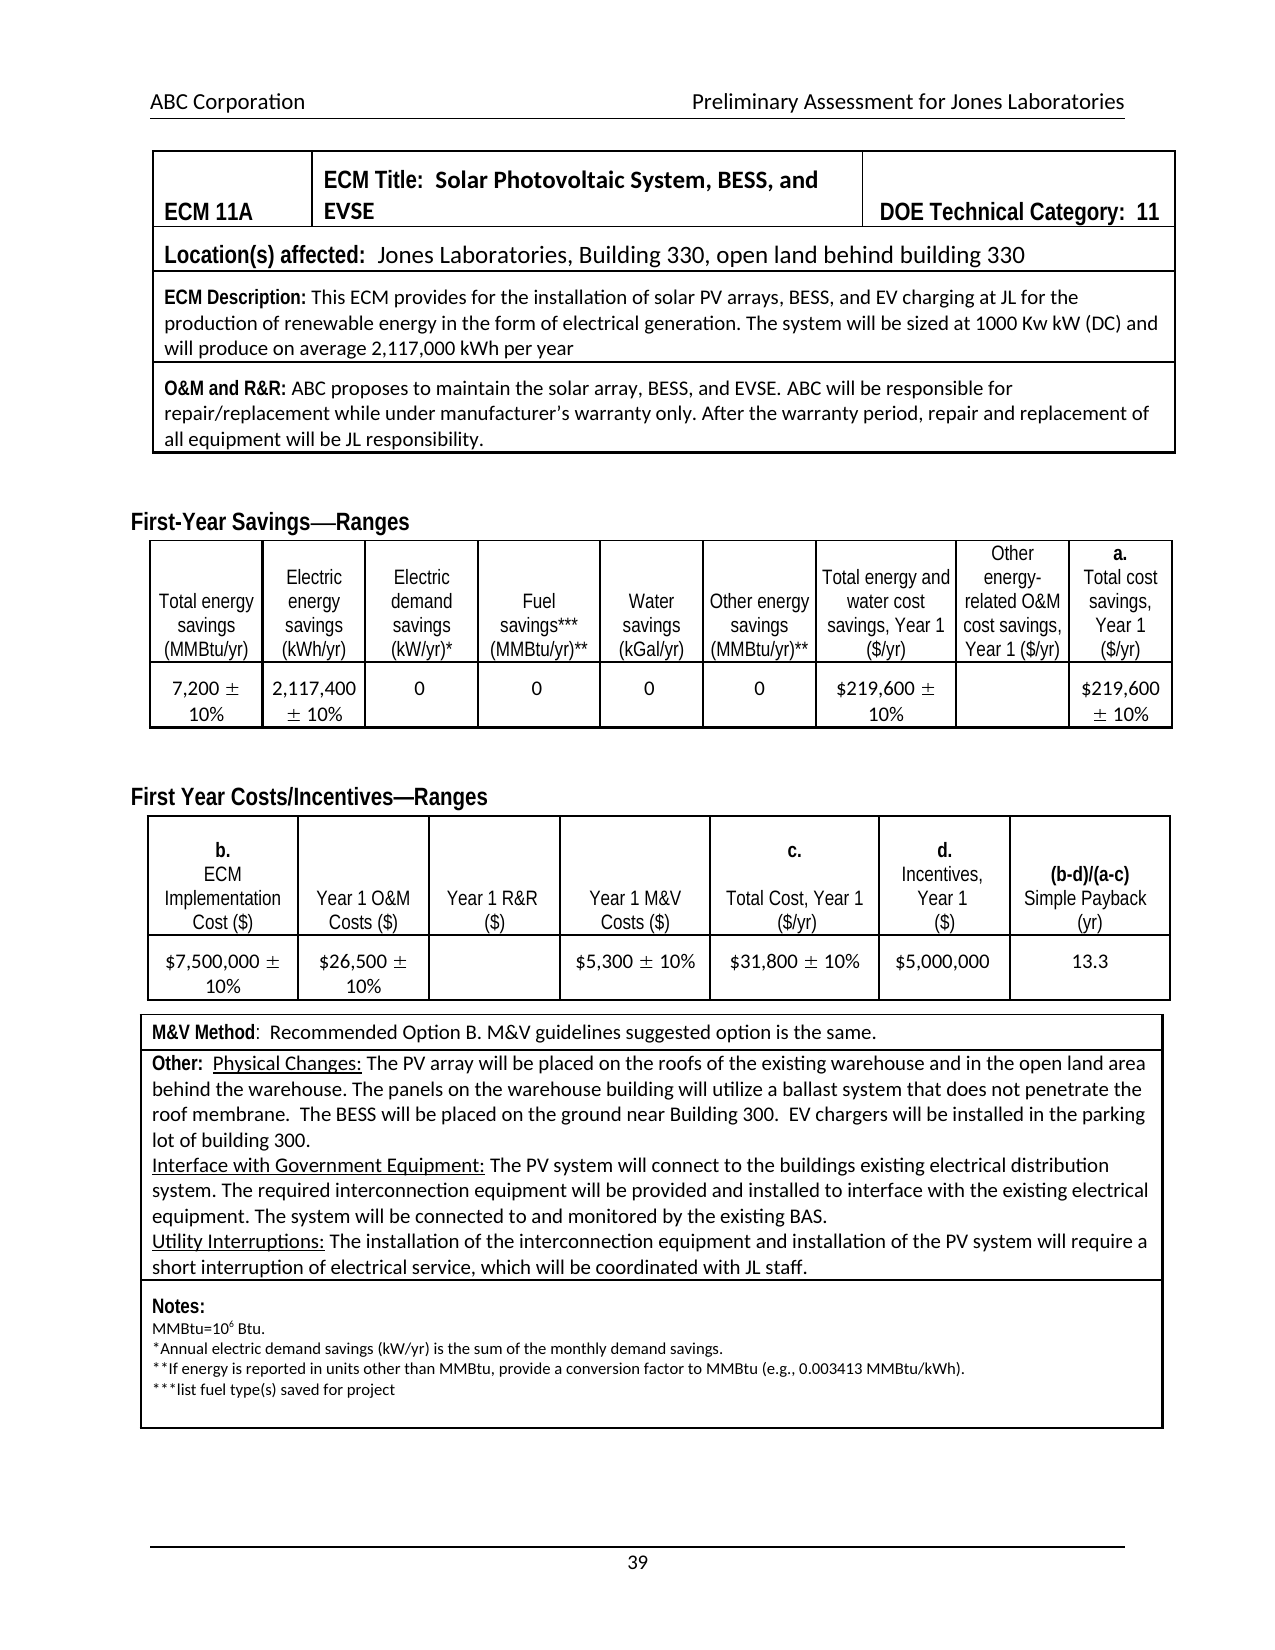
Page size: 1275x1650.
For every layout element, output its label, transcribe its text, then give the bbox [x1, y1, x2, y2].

table_header (b-d)/(a-c) Simple Payback (yr) [1011, 817, 1169, 934]
table_cell 0 [704, 663, 815, 726]
table_cell 0 [601, 663, 702, 726]
table_cell O&M and R&R: ABC proposes to maintain the solar array, BESS, and EVSE. ABC will be responsible for repair/replacement while under manufacturer’s warranty only. After the warranty period, repair and replacement of all equipment will be JL responsibility. [154, 363, 1174, 451]
table_cell 13.3 [1011, 936, 1169, 999]
table_header ECM Title: Solar Photovoltaic System, BESS, and EVSE [313, 152, 862, 226]
table_cell $7,500,000 10% [149, 936, 297, 999]
table_cell 2,117,400 10% [264, 663, 364, 726]
table_cell Notes: MMBtu=106 Btu. *Annual electric demand savings (kW/yr) is the sum of the monthly demand savings. **If energy is reported in units other than MMBtu, provide a conversion factor to MMBtu (e.g., 0.003413 MMBtu/kWh). ***list fuel type(s) saved for project [142, 1281, 1161, 1427]
table_header Year 1 R&R ($) [430, 817, 559, 934]
table_header Electric energy savings (kWh/yr) [264, 541, 364, 661]
table_cell $31,800 10% [711, 936, 878, 999]
table_cell Other: Physical Changes: The PV array will be placed on the roofs of the existing warehouse and in the open land area behind the warehouse. The panels on the warehouse building will utilize a ballast system that does not penetrate the roof membrane. The BESS will be placed on the ground near Building 300. EV chargers will be installed in the parking lot of building 300. Interface with Government Equipment: The PV system will connect to the buildings existing electrical distribution system. The required interconnection equipment will be provided and installed to interface with the existing electrical equipment. The system will be connected to and monitored by the existing BAS. Utility Interruptions: The installation of the interconnection equipment and installation of the PV system will require a short interruption of electrical service, which will be coordinated with JL staff. [142, 1051, 1161, 1279]
table_header c. Total Cost, Year 1 ($/yr) [711, 817, 878, 934]
table_cell 0 [479, 663, 599, 726]
table_cell Location(s) affected: Jones Laboratories, Building 330, open land behind building 330 [154, 227, 1174, 270]
table_cell $219,600 10% [1070, 663, 1171, 726]
table_cell 7,200 10% [151, 663, 261, 726]
table_cell ECM Description: This ECM provides for the installation of solar PV arrays, BESS, and EV charging at JL for the production of renewable energy in the form of electrical generation. The system will be sized at 1000 Kw kW (DC) and will produce on average 2,117,000 kWh per year [154, 272, 1174, 361]
table_header Other energy-related O&M cost savings, Year 1 ($/yr) [957, 541, 1068, 661]
table_header Other energy savings (MMBtu/yr)** [704, 541, 815, 661]
table_header d. Incentives, Year 1 ($) [880, 817, 1009, 934]
table_cell $219,600 10% [817, 663, 955, 726]
table_header Total energy and water cost savings, Year 1 ($/yr) [817, 541, 955, 661]
table_cell $5,000,000 [880, 936, 1009, 999]
table_cell $26,500 10% [299, 936, 428, 999]
table_header Year 1 O&M Costs ($) [299, 817, 428, 934]
table_header a. Total cost savings, Year 1 ($/yr) [1070, 541, 1171, 661]
table_header b. ECM Implementation Cost ($) [149, 817, 297, 934]
text First-Year Savings—Ranges [131, 507, 1125, 536]
table_header Fuel savings*** (MMBtu/yr)** [479, 541, 599, 661]
table_header Electric demand savings (kW/yr)* [366, 541, 477, 661]
table_header ECM 11A [154, 152, 311, 226]
table_header Year 1 M&V Costs ($) [561, 817, 709, 934]
table_cell $5,300 10% [561, 936, 709, 999]
table_header Water savings (kGal/yr) [601, 541, 702, 661]
text First Year Costs/Incentives—Ranges [131, 782, 1125, 811]
table_cell 0 [366, 663, 477, 726]
table_header DOE Technical Category: 11 [863, 152, 1174, 226]
table_cell [957, 663, 1068, 726]
table_header Total energy savings (MMBtu/yr) [151, 541, 261, 661]
table_header M&V Method: Recommended Option B. M&V guidelines suggested option is the same. [142, 1015, 1161, 1048]
table_cell [430, 936, 559, 999]
